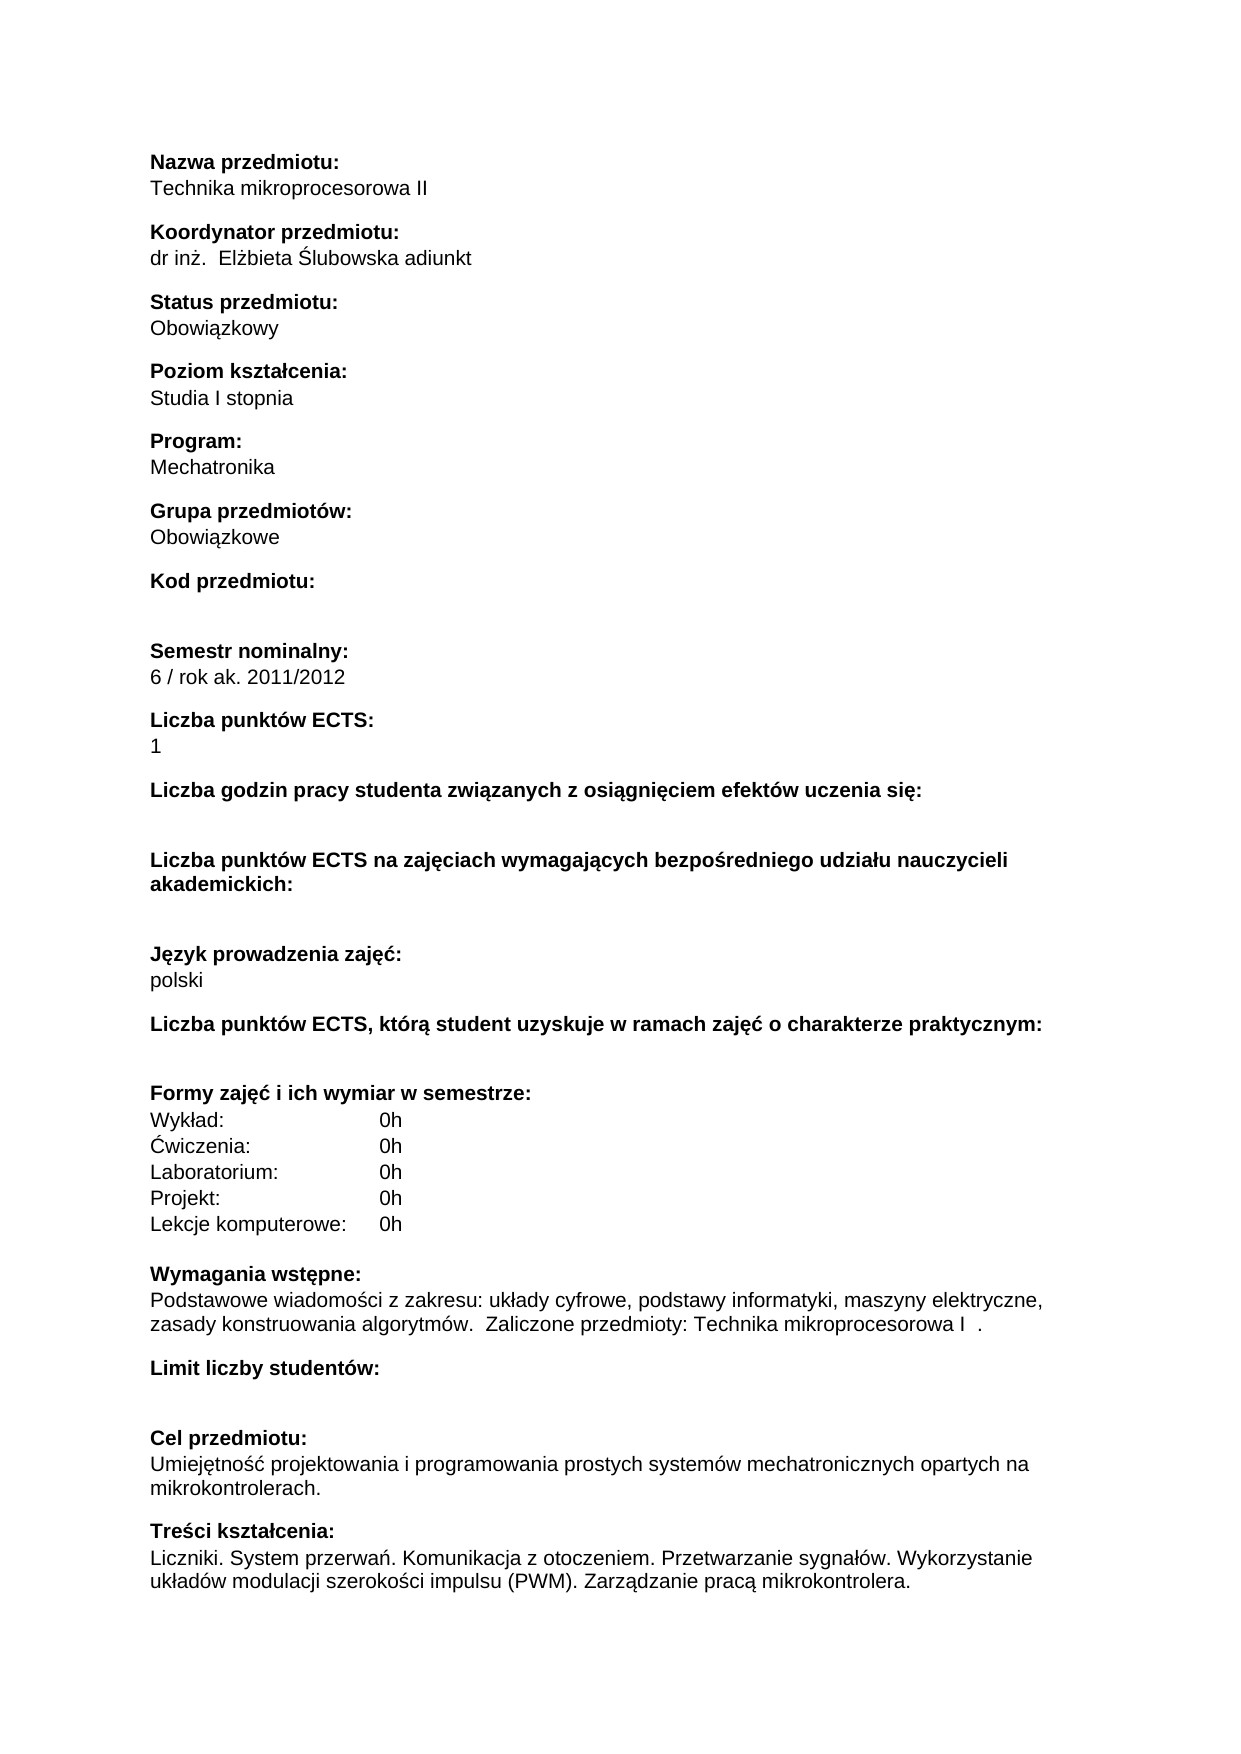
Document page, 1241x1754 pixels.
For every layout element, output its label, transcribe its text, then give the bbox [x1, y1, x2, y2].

text Liczba punktów ECTS, którą student uzyskuje w ramach zajęć o charakterze praktycznym: [150, 1011, 1090, 1035]
text Podstawowe wiadomości z zakresu: układy cyfrowe, podstawy informatyki, maszyny elektryczne, zasady konstruowania algorytmów. Zaliczone przedmioty: Technika mikroprocesorowa I . [150, 1288, 1090, 1336]
text Liczniki. System przerwań. Komunikacja z otoczeniem. Przetwarzanie sygnałów. Wykorzystanie układów modulacji szerokości impulsu (PWM). Zarządzanie pracą mikrokontrolera. [150, 1545, 1090, 1593]
text Mechatronika [150, 455, 1090, 479]
text dr inż. Elżbieta Ślubowska adiunkt [150, 246, 1090, 270]
text Kod przedmiotu: [150, 569, 1090, 593]
table_cell 0h [369, 1132, 597, 1158]
table_header 0h [369, 1108, 597, 1132]
text 6 / rok ak. 2011/2012 [150, 664, 1090, 688]
text Cel przedmiotu: [150, 1426, 1090, 1449]
text Formy zajęć i ich wymiar w semestrze: [150, 1081, 1090, 1105]
text Semestr nominalny: [150, 638, 1090, 662]
text Treści kształcenia: [150, 1519, 1090, 1543]
text Status przedmiotu: [150, 289, 1090, 313]
table_header Wykład: [140, 1108, 367, 1132]
text Studia I stopnia [150, 385, 1090, 409]
text Technika mikroprocesorowa II [150, 176, 1090, 200]
table_cell 0h [369, 1210, 597, 1236]
text Wymagania wstępne: [150, 1262, 1090, 1286]
text Umiejętność projektowania i programowania prostych systemów mechatronicznych opartych na mikrokontrolerach. [150, 1452, 1090, 1499]
text Limit liczby studentów: [150, 1356, 1090, 1380]
table_cell Lekcje komputerowe: [140, 1212, 367, 1236]
table_cell Laboratorium: [140, 1160, 367, 1184]
text Grupa przedmiotów: [150, 499, 1090, 523]
table_cell 0h [369, 1158, 597, 1184]
text Liczba godzin pracy studenta związanych z osiągnięciem efektów uczenia się: [150, 778, 1090, 802]
text Liczba punktów ECTS: [150, 708, 1090, 732]
text Koordynator przedmiotu: [150, 220, 1090, 244]
text Obowiązkowy [150, 316, 1090, 339]
text Liczba punktów ECTS na zajęciach wymagających bezpośredniego udziału nauczycieli akademickich: [150, 848, 1090, 896]
text Program: [150, 429, 1090, 453]
text Nazwa przedmiotu: [150, 150, 1090, 174]
table_cell Projekt: [140, 1186, 367, 1210]
text Język prowadzenia zajęć: [150, 942, 1090, 966]
text 1 [150, 734, 1090, 758]
table_cell Ćwiczenia: [140, 1134, 367, 1158]
text Obowiązkowe [150, 525, 1090, 549]
text polski [150, 968, 1090, 992]
table_cell 0h [369, 1184, 597, 1210]
text Poziom kształcenia: [150, 359, 1090, 383]
